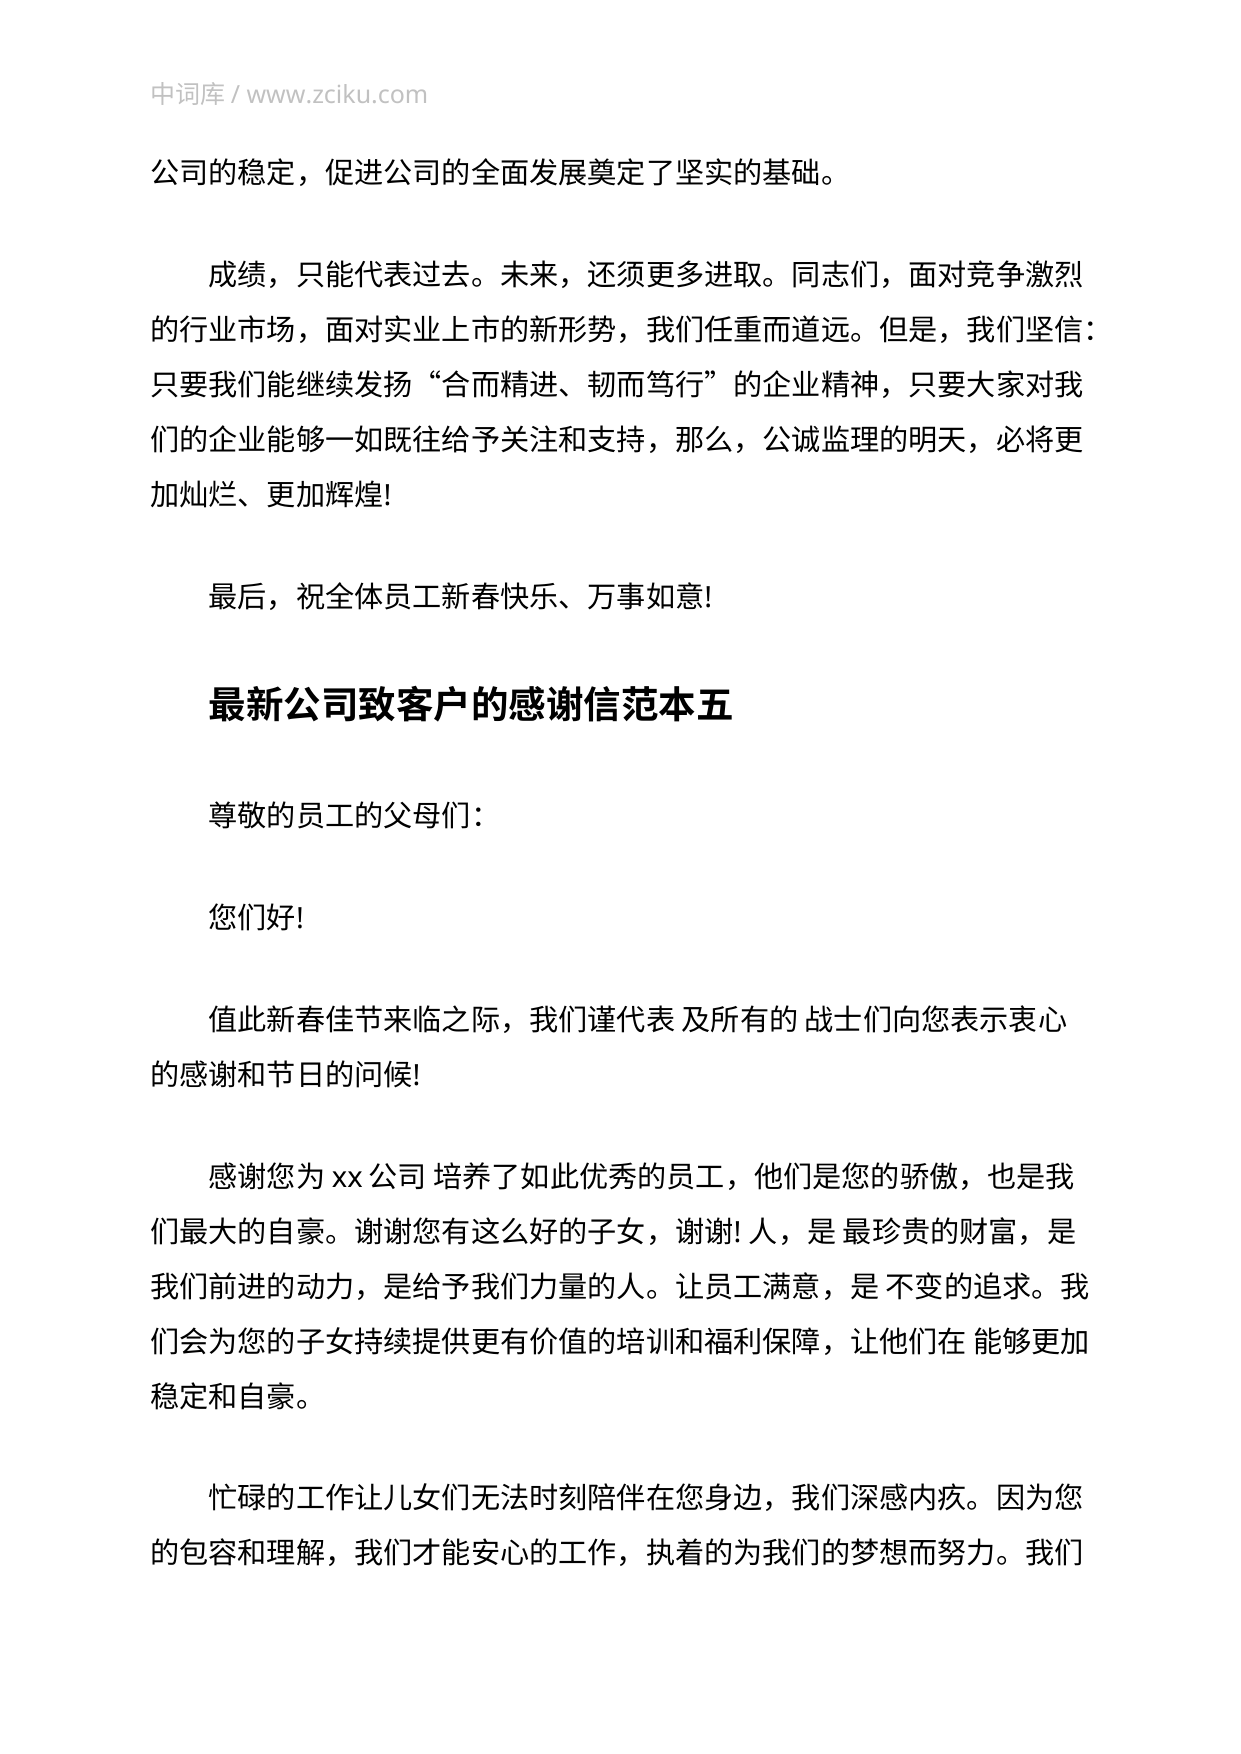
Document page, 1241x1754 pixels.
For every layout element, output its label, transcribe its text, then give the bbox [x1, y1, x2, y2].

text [150, 1475, 1090, 1572]
text 最后，祝全体员工新春快乐、万事如意! [150, 573, 1090, 616]
text 您们好! [150, 894, 1090, 937]
text 最新公司致客户的感谢信范本五 [150, 675, 1090, 729]
text 尊敬的员工的父母们： [150, 793, 1090, 835]
text 成绩，只能代表过去。未来，还须更多进取。同志们，面对竞争激烈的行业市场，面对实业上市的新形势，我们任重而道远。但是，我们坚信：只要我们能继续发扬“合而精进、韧而笃行”的企业精神，只要大家对我们的企业能够一如既往给予关注和支持，那么，公诚监理的明天，必将更加灿烂、更加辉煌! [150, 252, 1090, 514]
text 值此新春佳节来临之际，我们谨代表 及所有的 战士们向您表示衷心的感谢和节日的问候! [150, 996, 1090, 1094]
text 感谢您为 xx公司 培养了如此优秀的员工，他们是您的骄傲，也是我们最大的自豪。谢谢您有这么好的子女，谢谢! 人，是 最珍贵的财富，是我们前进的动力，是给予我们力量的人。让员工满意，是 不变的追求。我们会为您的子女持续提供更有价值的培训和福利保障，让他们在 能够更加稳定和自豪。 [150, 1153, 1090, 1415]
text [150, 150, 1090, 192]
